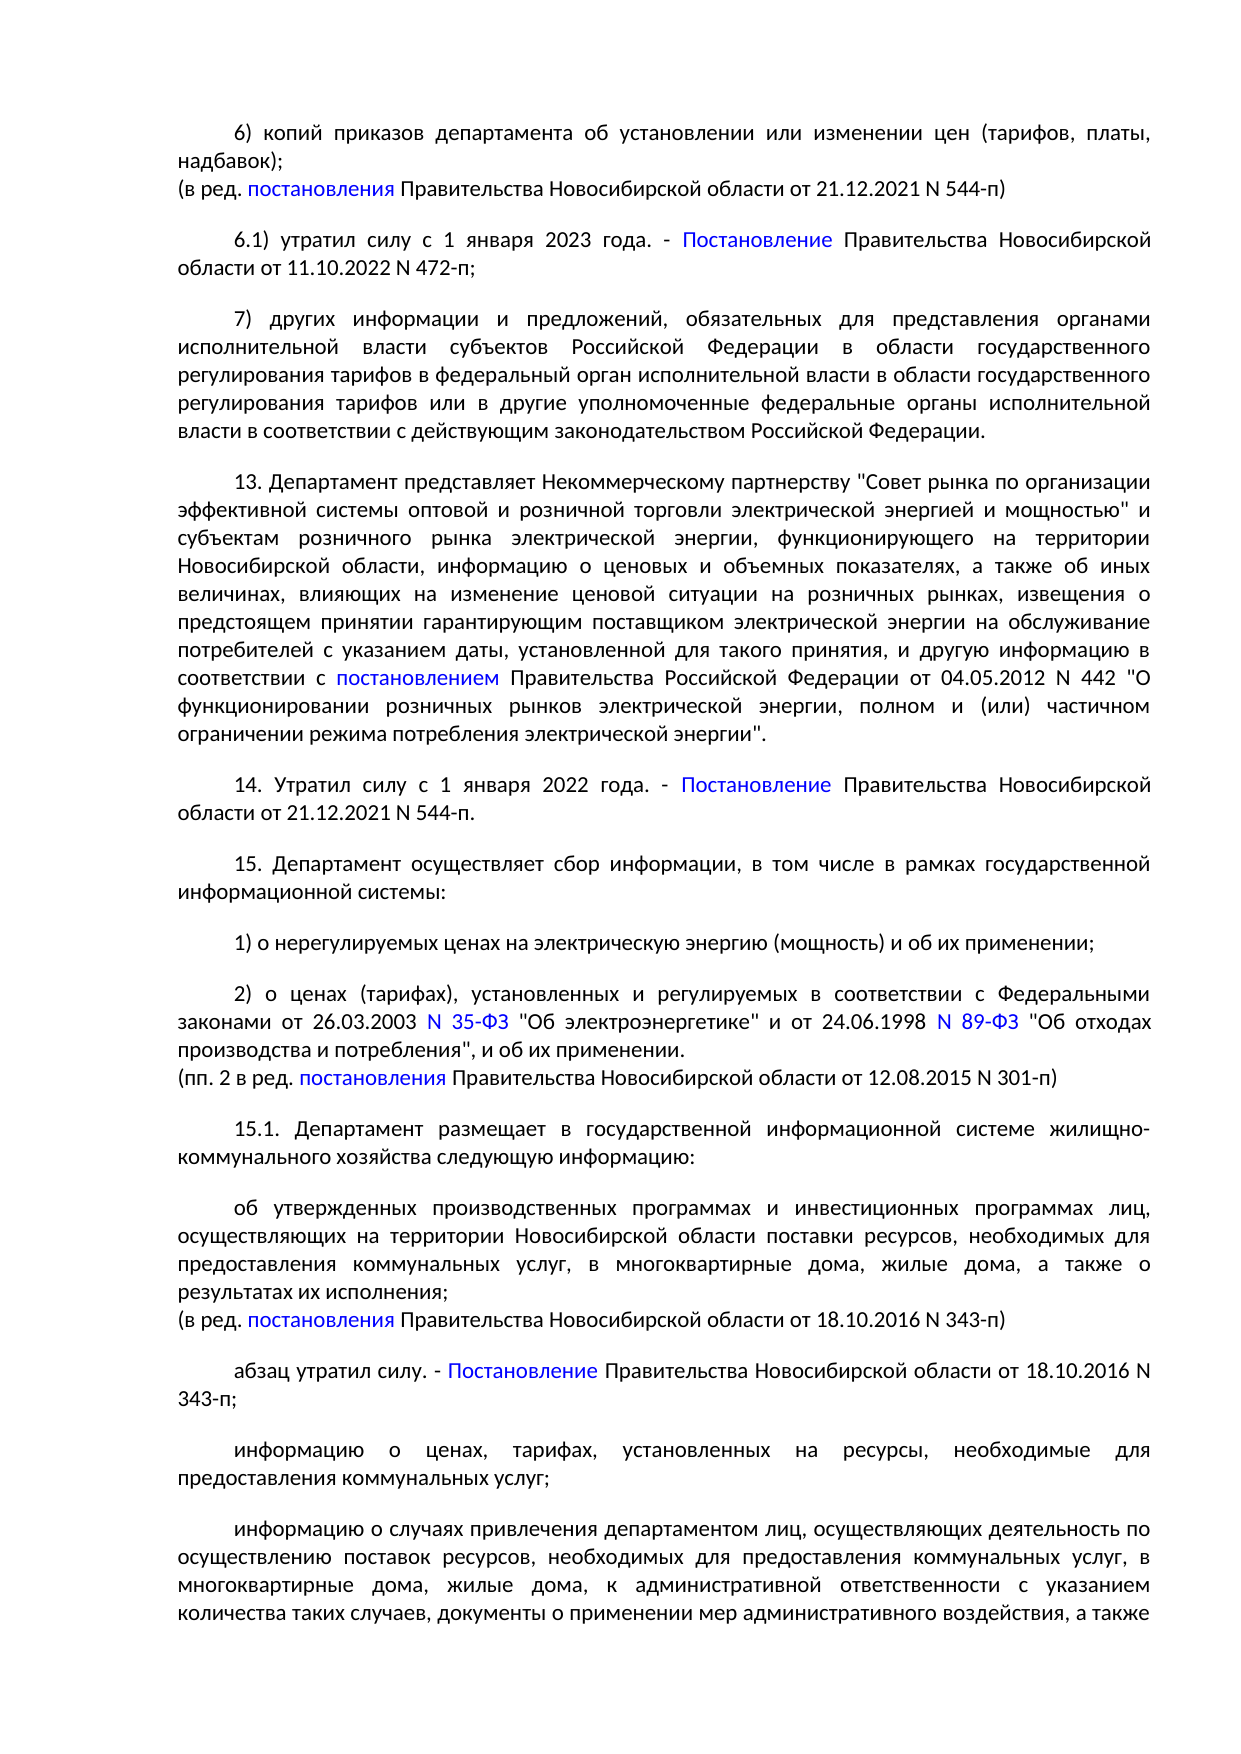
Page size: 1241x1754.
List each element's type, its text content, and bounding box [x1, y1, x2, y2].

text об утвержденных производственных программах и инвестиционных программах лиц, осуществляющих на территории Новосибирской области поставки ресурсов, необходимых для предоставления коммунальных услуг, в многоквартирные дома, жилые дома, а также о результатах их исполнения; [177, 1193, 1152, 1305]
text абзац утратил силу. - Постановление Правительства Новосибирской области от 18.10.2016 N 343-п; [177, 1356, 1152, 1412]
text 2) о ценах (тарифах), установленных и регулируемых в соответствии с Федеральными законами от 26.03.2003 N 35-ФЗ "Об электроэнергетике" и от 24.06.1998 N 89-ФЗ "Об отходах производства и потребления", и об их применении. [177, 979, 1152, 1063]
text (в ред. постановления Правительства Новосибирской области от 18.10.2016 N 343-п) [177, 1305, 1152, 1333]
text 15.1. Департамент размещает в государственной информационной системе жилищно-коммунального хозяйства следующую информацию: [177, 1114, 1152, 1170]
text 6) копий приказов департамента об установлении или изменении цен (тарифов, платы, надбавок); [177, 118, 1152, 174]
text (в ред. постановления Правительства Новосибирской области от 21.12.2021 N 544-п) [177, 174, 1152, 202]
text информацию о ценах, тарифах, установленных на ресурсы, необходимые для предоставления коммунальных услуг; [177, 1435, 1152, 1491]
text 13. Департамент представляет Некоммерческому партнерству "Совет рынка по организации эффективной системы оптовой и розничной торговли электрической энергией и мощностью" и субъектам розничного рынка электрической энергии, функционирующего на территории Новосибирской области, информацию о ценовых и объемных показателях, а также об иных величинах, влияющих на изменение ценовой ситуации на розничных рынках, извещения о предстоящем принятии гарантирующим поставщиком электрической энергии на обслуживание потребителей с указанием даты, установленной для такого принятия, и другую информацию в соответствии с постановлением Правительства Российской Федерации от 04.05.2012 N 442 "О функционировании розничных рынков электрической энергии, полном и (или) частичном ограничении режима потребления электрической энергии". [177, 467, 1152, 747]
text 6.1) утратил силу с 1 января 2023 года. - Постановление Правительства Новосибирской области от 11.10.2022 N 472-п; [177, 225, 1152, 281]
text 14. Утратил силу с 1 января 2022 года. - Постановление Правительства Новосибирской области от 21.12.2021 N 544-п. [177, 770, 1152, 826]
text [177, 1514, 1152, 1626]
text 7) других информации и предложений, обязательных для представления органами исполнительной власти субъектов Российской Федерации в области государственного регулирования тарифов в федеральный орган исполнительной власти в области государственного регулирования тарифов или в другие уполномоченные федеральные органы исполнительной власти в соответствии с действующим законодательством Российской Федерации. [177, 304, 1152, 444]
text (пп. 2 в ред. постановления Правительства Новосибирской области от 12.08.2015 N 301-п) [177, 1063, 1152, 1091]
text 1) о нерегулируемых ценах на электрическую энергию (мощность) и об их применении; [177, 928, 1152, 956]
text 15. Департамент осуществляет сбор информации, в том числе в рамках государственной информационной системы: [177, 849, 1152, 905]
